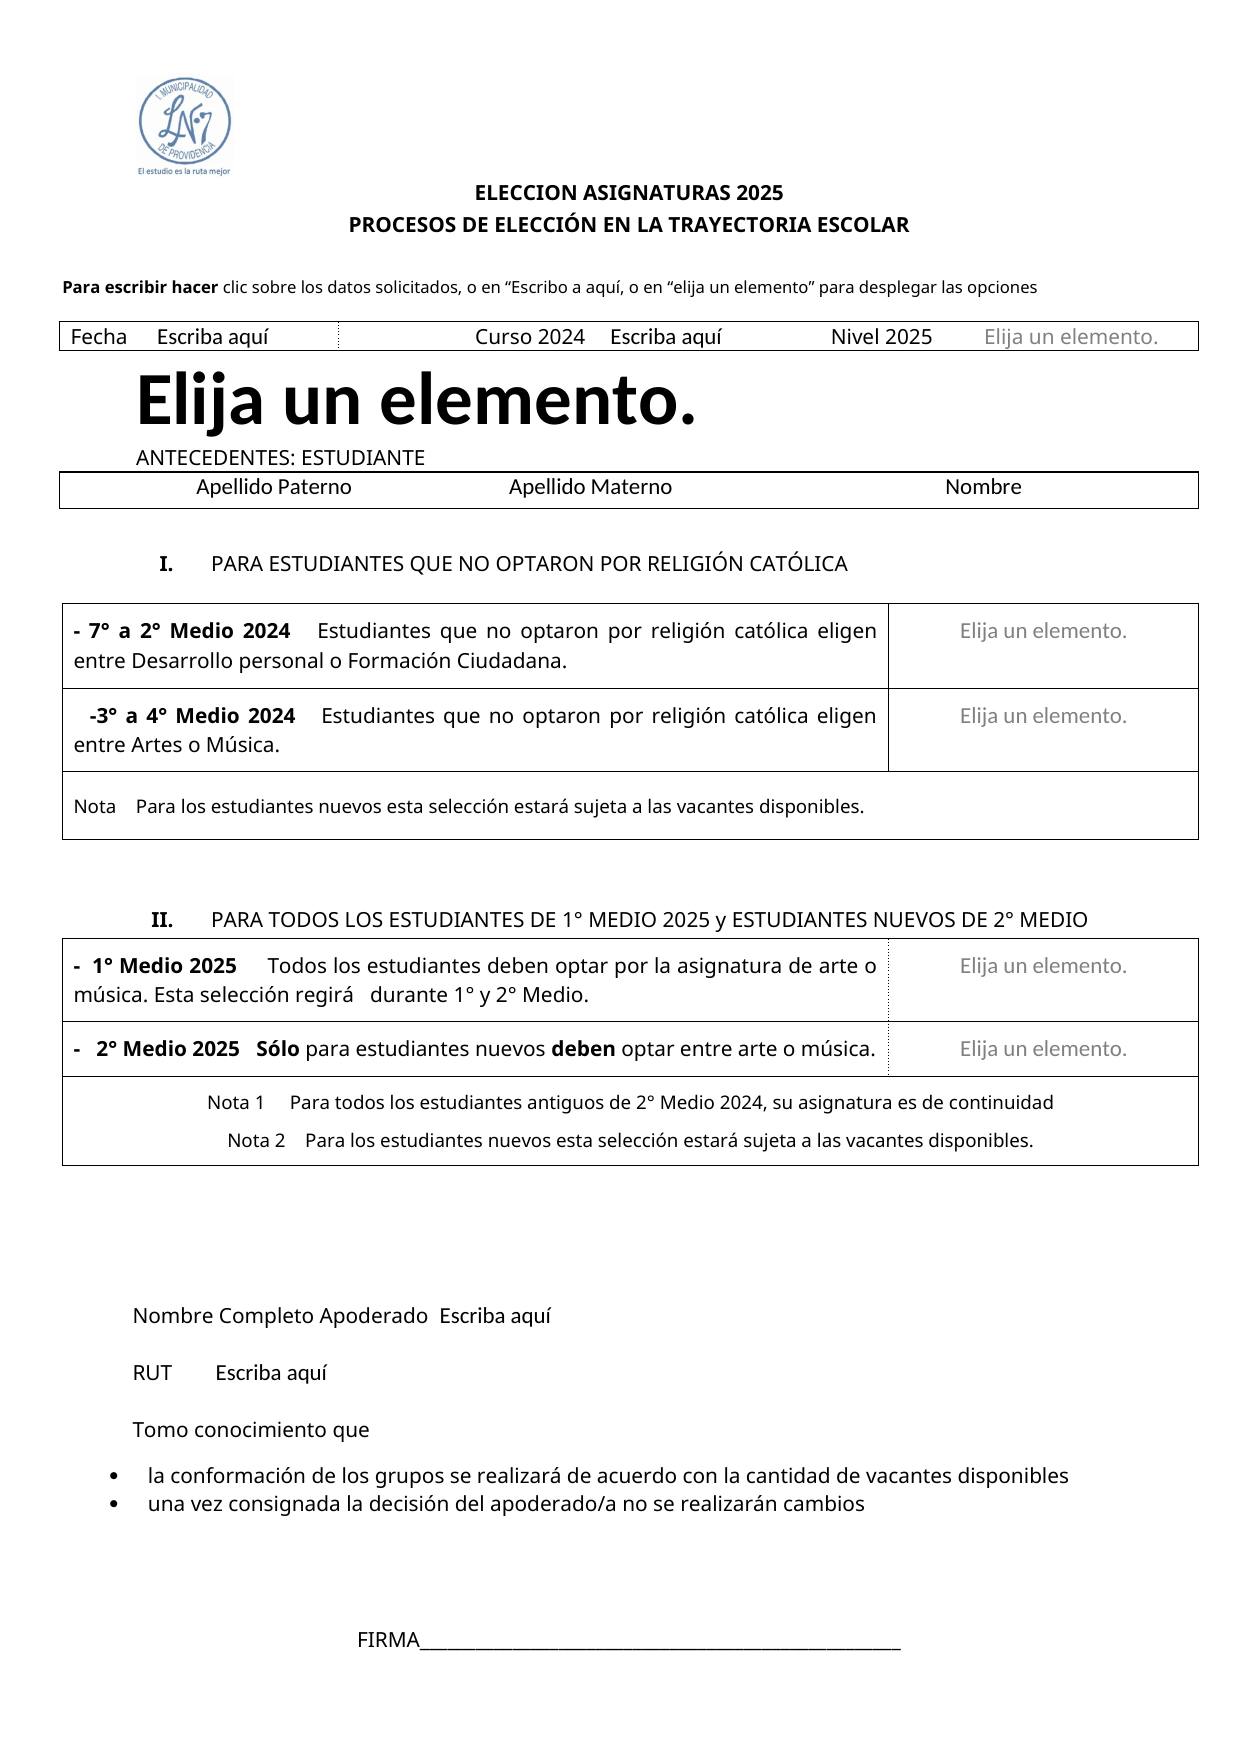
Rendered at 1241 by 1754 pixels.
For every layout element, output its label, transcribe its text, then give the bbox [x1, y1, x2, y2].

text FIRMA____________________________________________________ [136, 1626, 1122, 1654]
title ANTECEDENTES: ESTUDIANTE [136, 443, 1122, 471]
table_cell -3° a 4° Medio 2024 Estudiantes que no optaron por religión católica eligen entre Artes o Música. [63, 689, 888, 771]
table_header [146, 322, 339, 350]
table_header [768, 473, 1198, 507]
text ELECCION ASIGNATURAS 2025 [136, 178, 1122, 206]
table_header - 1° Medio 2025 Todos los estudiantes deben optar por la asignatura de arte o música. Esta selección regirá durante 1° y 2° Medio. [63, 939, 889, 1021]
table_cell - 2° Medio 2025 Sólo para estudiantes nuevos deben optar entre arte o música. [63, 1022, 889, 1076]
table_header Curso 2024 [464, 322, 599, 350]
table_header - 7° a 2° Medio 2024 Estudiantes que no optaron por religión católica eligen entre Desarrollo personal o Formación Ciudadana. [63, 604, 888, 688]
list PARA TODOS LOS ESTUDIANTES DE 1° MEDIO 2025 y ESTUDIANTES NUEVOS DE 2° MEDIO [173, 906, 1122, 934]
table_header Nivel 2025 [755, 322, 944, 350]
table_header [414, 473, 768, 507]
table_cell Nota 1 Para todos los estudiantes antiguos de 2° Medio 2024, su asignatura es de continuidad Nota 2 Para los estudiantes nuevos esta selección estará sujeta a las vacantes disponibles. [63, 1077, 1198, 1165]
list PARA ESTUDIANTES QUE NO OPTARON POR RELIGIÓN CATÓLICA [173, 549, 1122, 577]
table_cell [889, 689, 1198, 771]
table_header [339, 322, 464, 350]
picture [135, 73, 235, 178]
table_header [599, 322, 755, 350]
text Para escribir hacer clic sobre los datos solicitados, o en “Escribo a aquí, o en “elija un elemento” para desplegar las opciones [62, 275, 1122, 298]
table_header Nombre Completo Apoderado RUT Tomo conocimiento que la conformación de los grupos se realizará de acuerdo con la cantidad de vacantes disponibles una vez consignada la decisión del apoderado/a no se realizarán cambios [61, 1273, 1198, 1574]
table_cell Nota Para los estudiantes nuevos esta selección estará sujeta a las vacantes disponibles. [63, 772, 1198, 839]
table_cell [889, 1022, 1198, 1076]
table_header [60, 473, 413, 507]
table_header [889, 604, 1198, 688]
table_header [889, 939, 1198, 1021]
table_header Fecha [60, 322, 146, 350]
text PROCESOS DE ELECCIÓN EN LA TRAYECTORIA ESCOLAR [136, 210, 1122, 239]
